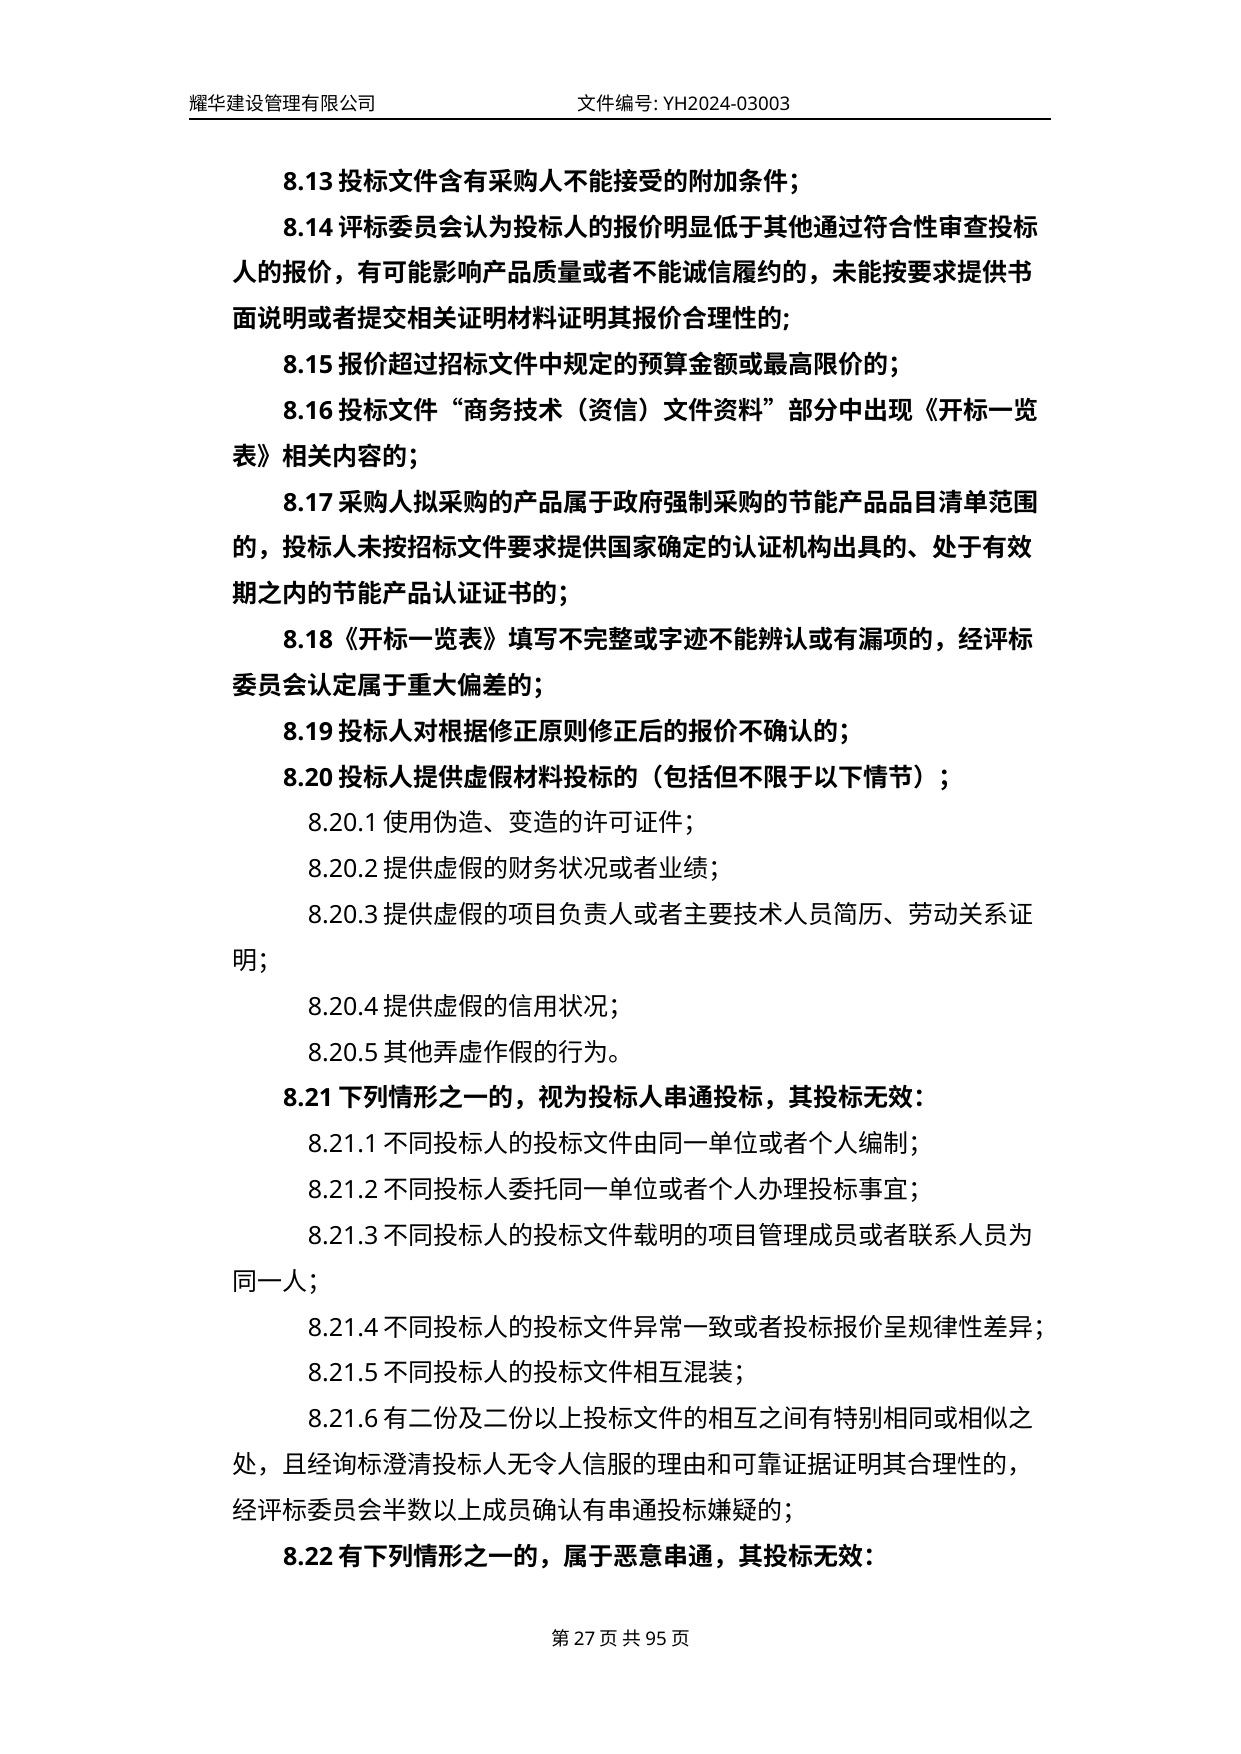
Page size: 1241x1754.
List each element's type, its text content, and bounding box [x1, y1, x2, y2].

text 8.17采购人拟采购的产品属于政府强制采购的节能产品品目清单范围的，投标人未按招标文件要求提供国家确定的认证机构出具的、处于有效期之内的节能产品认证证书的； [233, 474, 1051, 612]
text 8.20.4提供虚假的信用状况； [233, 978, 1051, 1024]
text 8.20.1使用伪造、变造的许可证件； [233, 795, 1051, 841]
text 8.21.2不同投标人委托同一单位或者个人办理投标事宜； [233, 1162, 1051, 1208]
text 8.20.2提供虚假的财务状况或者业绩； [233, 841, 1051, 887]
text 8.21下列情形之一的，视为投标人串通投标，其投标无效： [233, 1070, 1051, 1116]
text 8.16投标文件“商务技术（资信）文件资料”部分中出现《开标一览表》相关内容的； [233, 383, 1051, 474]
text 8.21.1不同投标人的投标文件由同一单位或者个人编制； [233, 1116, 1051, 1162]
text 8.15报价超过招标文件中规定的预算金额或最高限价的； [233, 337, 1051, 383]
text 8.18《开标一览表》填写不完整或字迹不能辨认或有漏项的，经评标委员会认定属于重大偏差的； [233, 612, 1051, 703]
text 8.20.5其他弄虚作假的行为。 [233, 1024, 1051, 1070]
text 8.14评标委员会认为投标人的报价明显低于其他通过符合性审查投标人的报价，有可能影响产品质量或者不能诚信履约的，未能按要求提供书面说明或者提交相关证明材料证明其报价合理性的; [233, 199, 1051, 337]
text 8.21.5不同投标人的投标文件相互混装； [233, 1345, 1051, 1391]
text 8.22有下列情形之一的，属于恶意串通，其投标无效： [233, 1528, 1051, 1574]
text 8.21.4不同投标人的投标文件异常一致或者投标报价呈规律性差异； [233, 1299, 1051, 1345]
text 8.20.3提供虚假的项目负责人或者主要技术人员简历、劳动关系证明； [233, 887, 1051, 978]
text 8.21.3不同投标人的投标文件载明的项目管理成员或者联系人员为同一人； [233, 1208, 1051, 1299]
text 8.21.6有二份及二份以上投标文件的相互之间有特别相同或相似之处，且经询标澄清投标人无令人信服的理由和可靠证据证明其合理性的，经评标委员会半数以上成员确认有串通投标嫌疑的； [233, 1391, 1051, 1528]
text 8.19投标人对根据修正原则修正后的报价不确认的； [233, 703, 1051, 749]
text 8.13投标文件含有采购人不能接受的附加条件； [233, 153, 1051, 199]
text 8.20投标人提供虚假材料投标的（包括但不限于以下情节）； [233, 749, 1051, 795]
